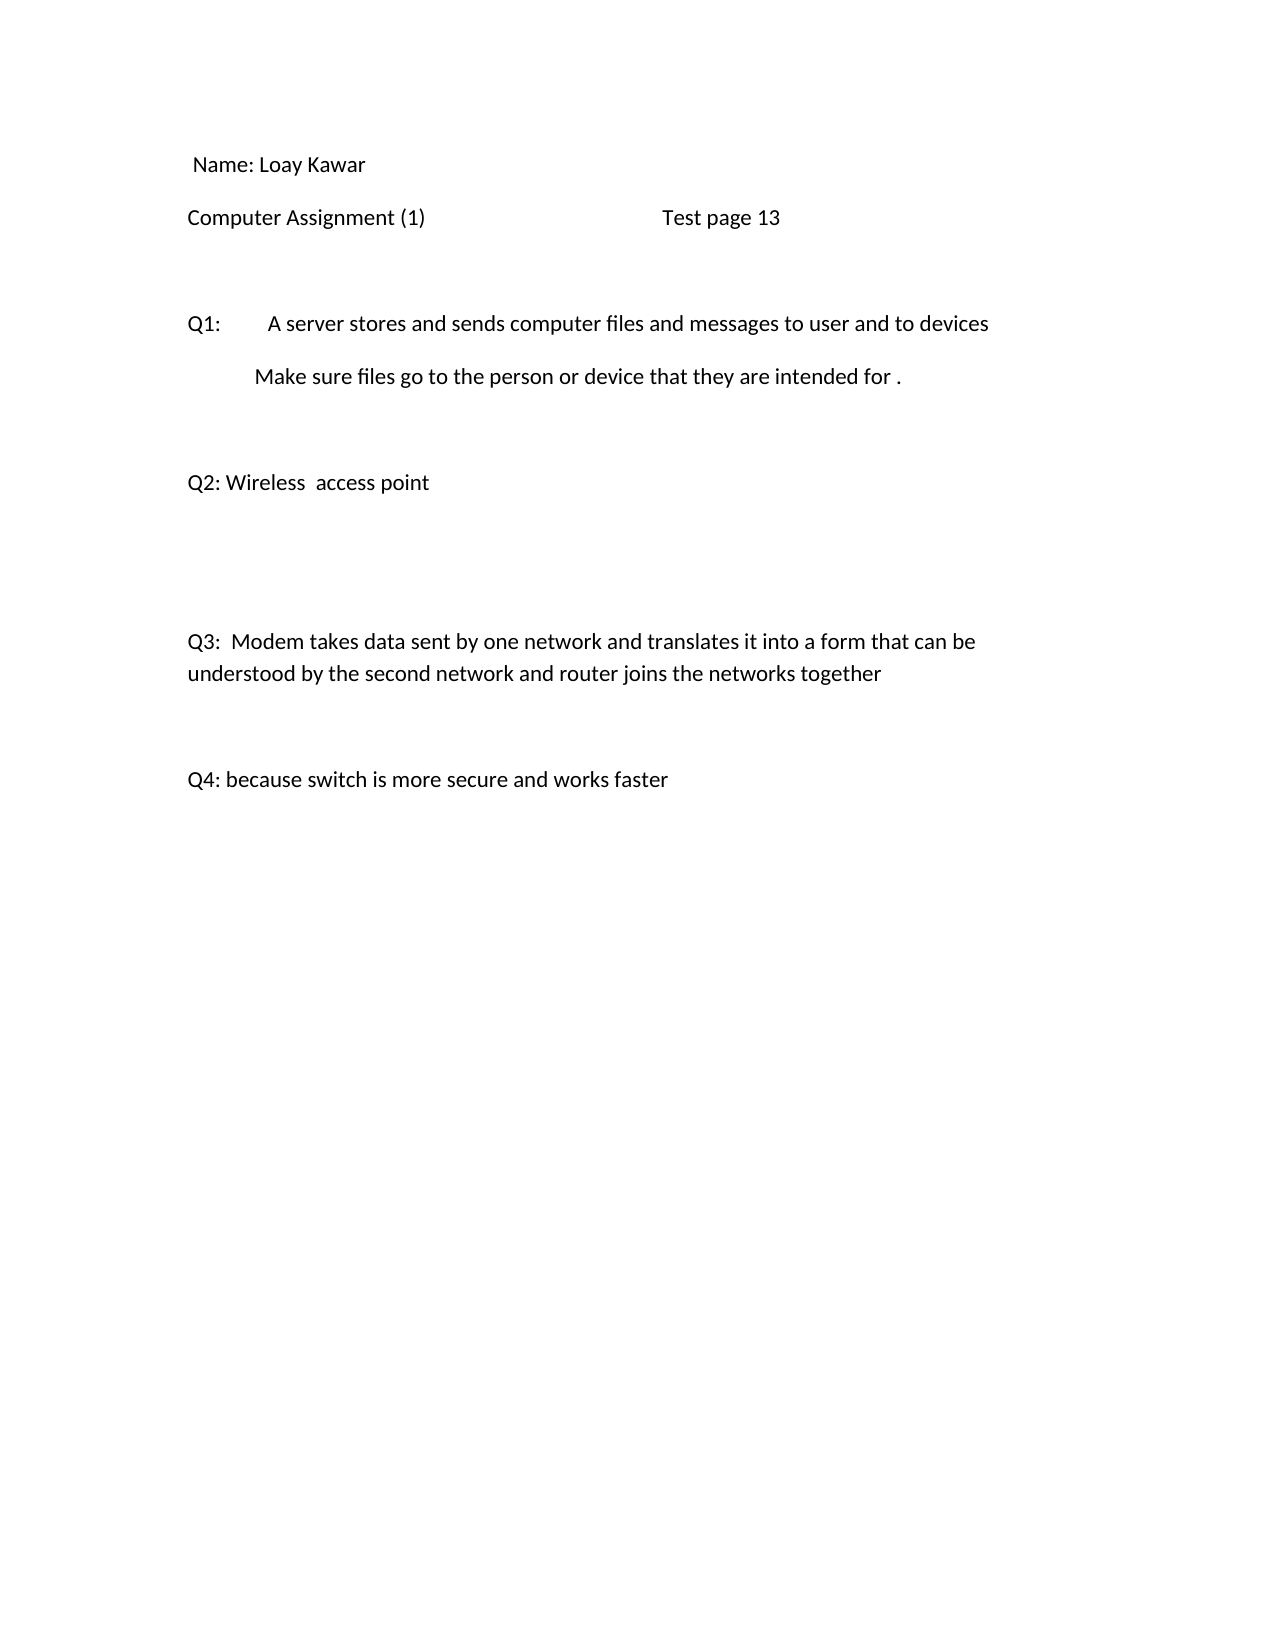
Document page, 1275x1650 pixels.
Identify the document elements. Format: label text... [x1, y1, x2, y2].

text Q4: because switch is more secure and works faster [187, 765, 1087, 793]
text Q2: Wireless access point [187, 468, 1087, 496]
text Computer Assignment (1) Test page 13 [187, 203, 1087, 231]
text Make sure files go to the person or device that they are intended for . [187, 362, 1087, 390]
text Q1: A server stores and sends computer files and messages to user and to devices [187, 309, 1087, 337]
text Name: Loay Kawar [187, 150, 1087, 178]
text Q3: Modem takes data sent by one network and translates it into a form that can be understood by the second network and router joins the networks together [187, 627, 1087, 687]
